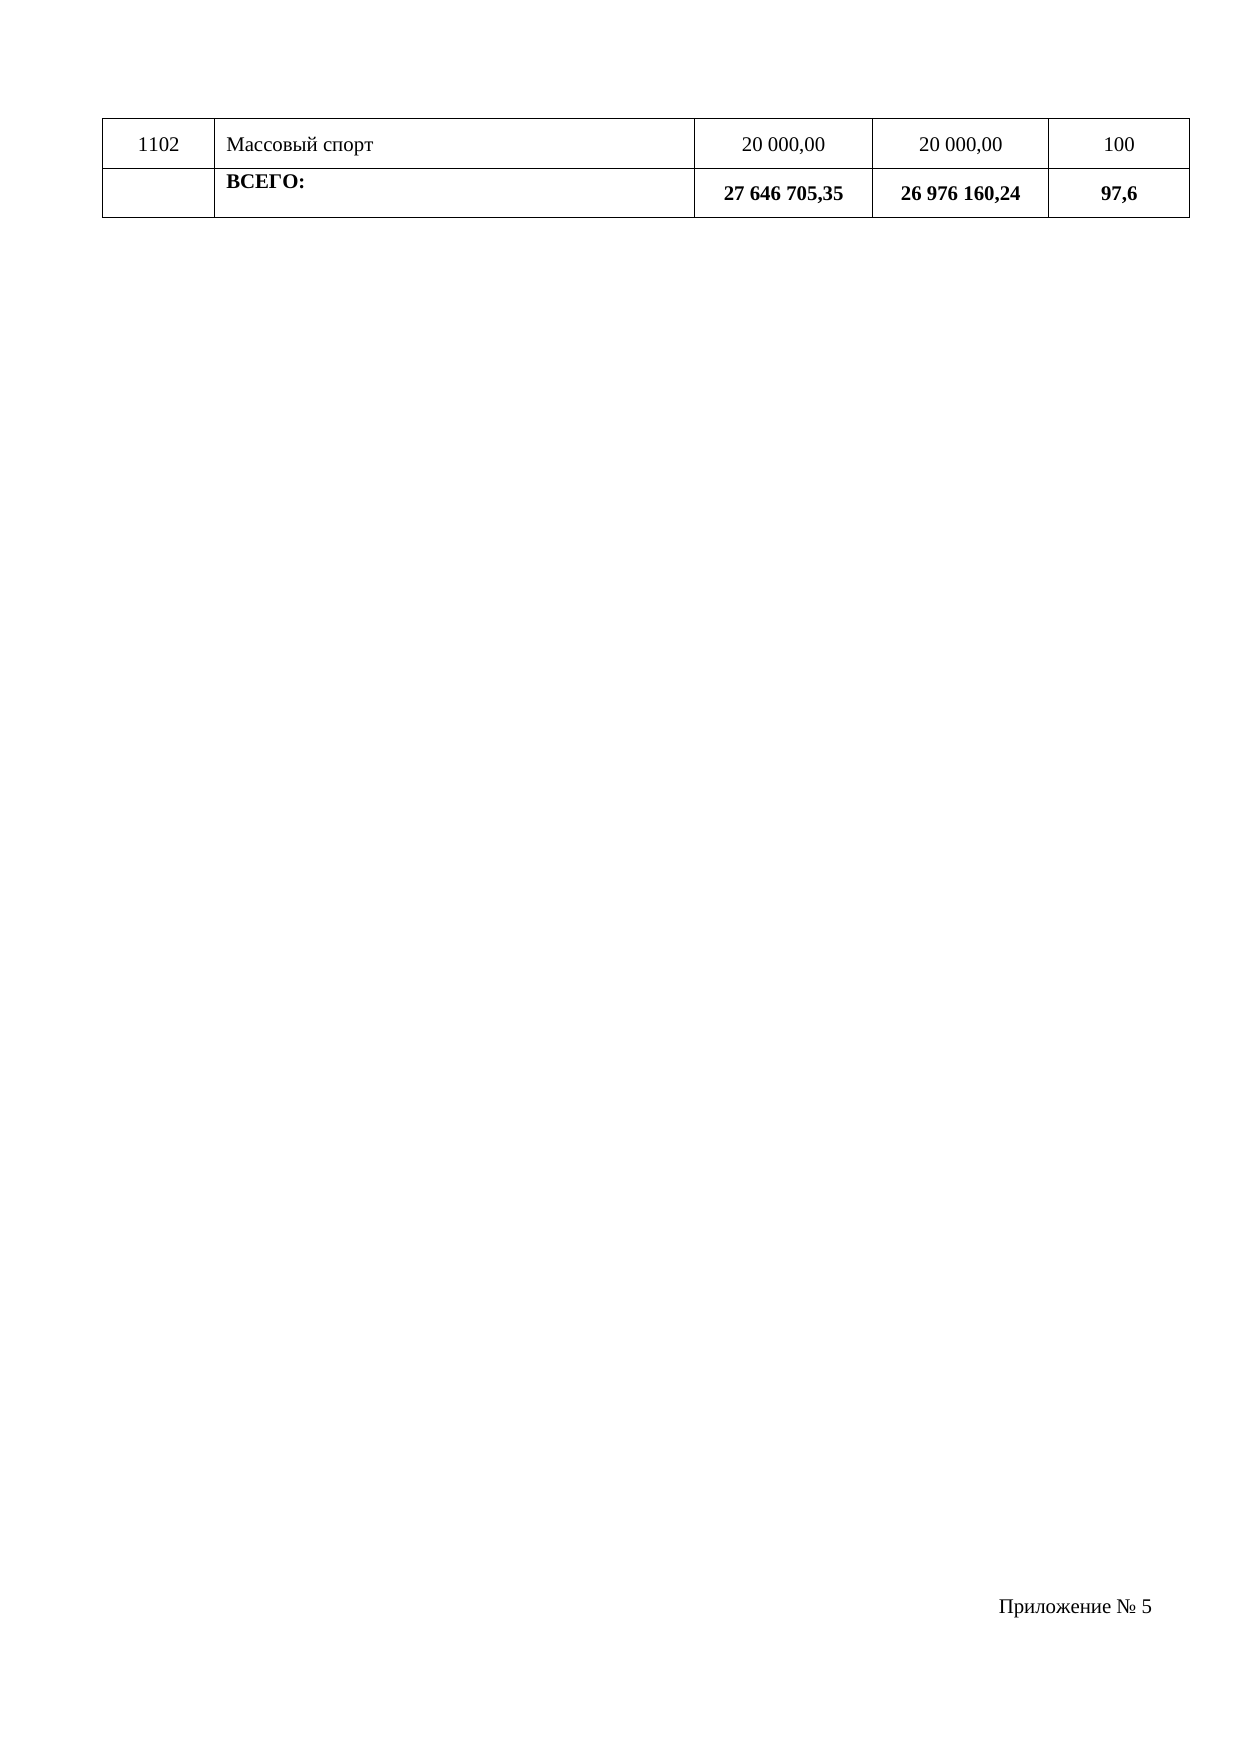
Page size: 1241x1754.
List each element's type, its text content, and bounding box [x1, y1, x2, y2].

table_cell 27 646 705,35 [695, 169, 872, 217]
table_cell 100 [1049, 119, 1189, 168]
table_cell 97,6 [1049, 169, 1189, 217]
table_cell Массовый спорт [215, 119, 694, 168]
table_cell 26 976 160,24 [873, 169, 1048, 217]
table_cell 1102 [103, 119, 214, 168]
table_cell [103, 169, 214, 217]
table_cell ВСЕГО: [215, 169, 694, 217]
table_cell 20 000,00 [873, 119, 1048, 168]
text Приложение № 5 [177, 1594, 1152, 1618]
table_cell 20 000,00 [695, 119, 872, 168]
